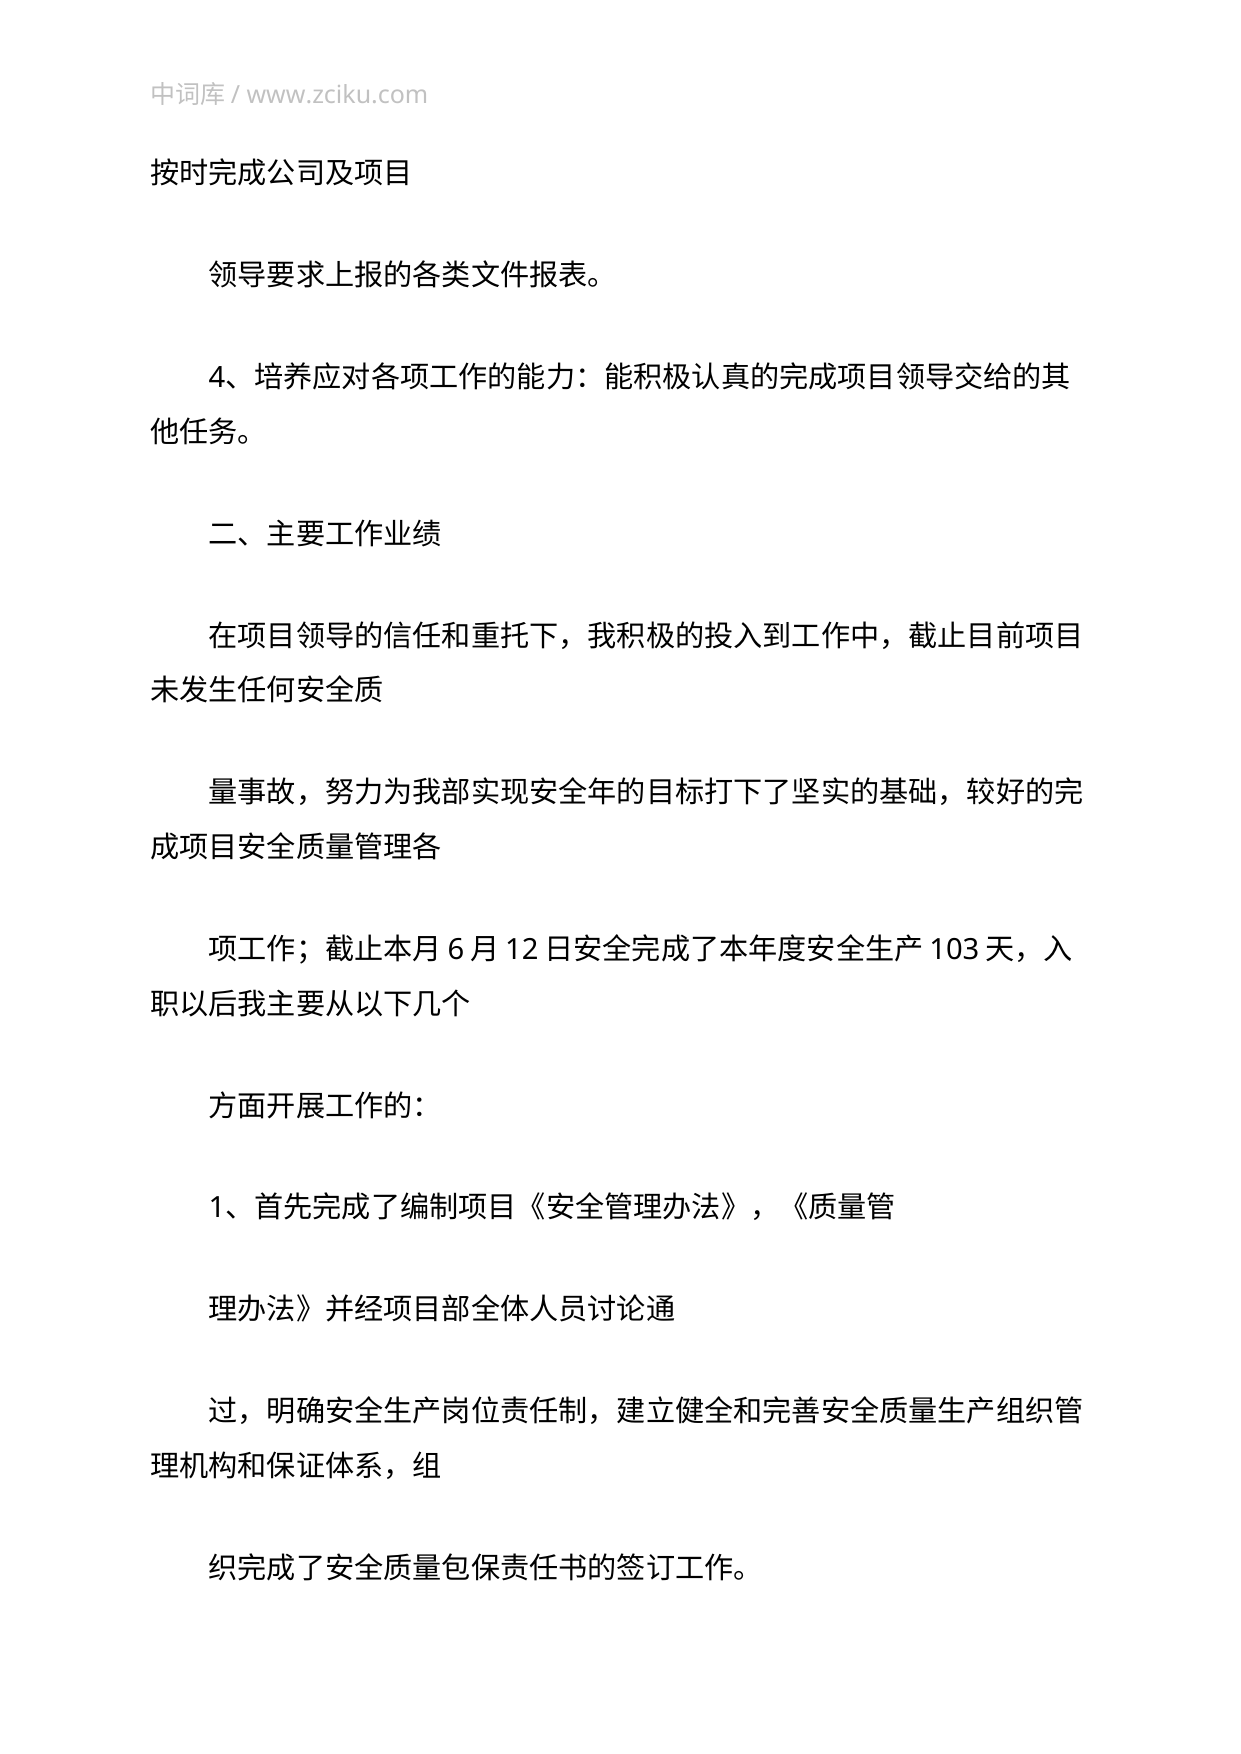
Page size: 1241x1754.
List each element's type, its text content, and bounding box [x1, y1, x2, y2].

text 理办法》并经项目部全体人员讨论通 [150, 1286, 1090, 1328]
text 方面开展工作的： [150, 1082, 1090, 1124]
text 项工作；截止本月6月12日安全完成了本年度安全生产103天，入职以后我主要从以下几个 [150, 925, 1090, 1023]
text 织完成了安全质量包保责任书的签订工作。 [150, 1544, 1090, 1587]
text 在项目领导的信任和重托下，我积极的投入到工作中，截止目前项目未发生任何安全质 [150, 612, 1090, 709]
text 领导要求上报的各类文件报表。 [150, 252, 1090, 294]
text 二、主要工作业绩 [150, 510, 1090, 553]
text 4、培养应对各项工作的能力：能积极认真的完成项目领导交给的其他任务。 [150, 353, 1090, 451]
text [150, 150, 1090, 192]
text 量事故，努力为我部实现安全年的目标打下了坚实的基础，较好的完成项目安全质量管理各 [150, 769, 1090, 866]
text 1、首先完成了编制项目《安全管理办法》，《质量管 [150, 1184, 1090, 1226]
text 过，明确安全生产岗位责任制，建立健全和完善安全质量生产组织管理机构和保证体系，组 [150, 1388, 1090, 1485]
